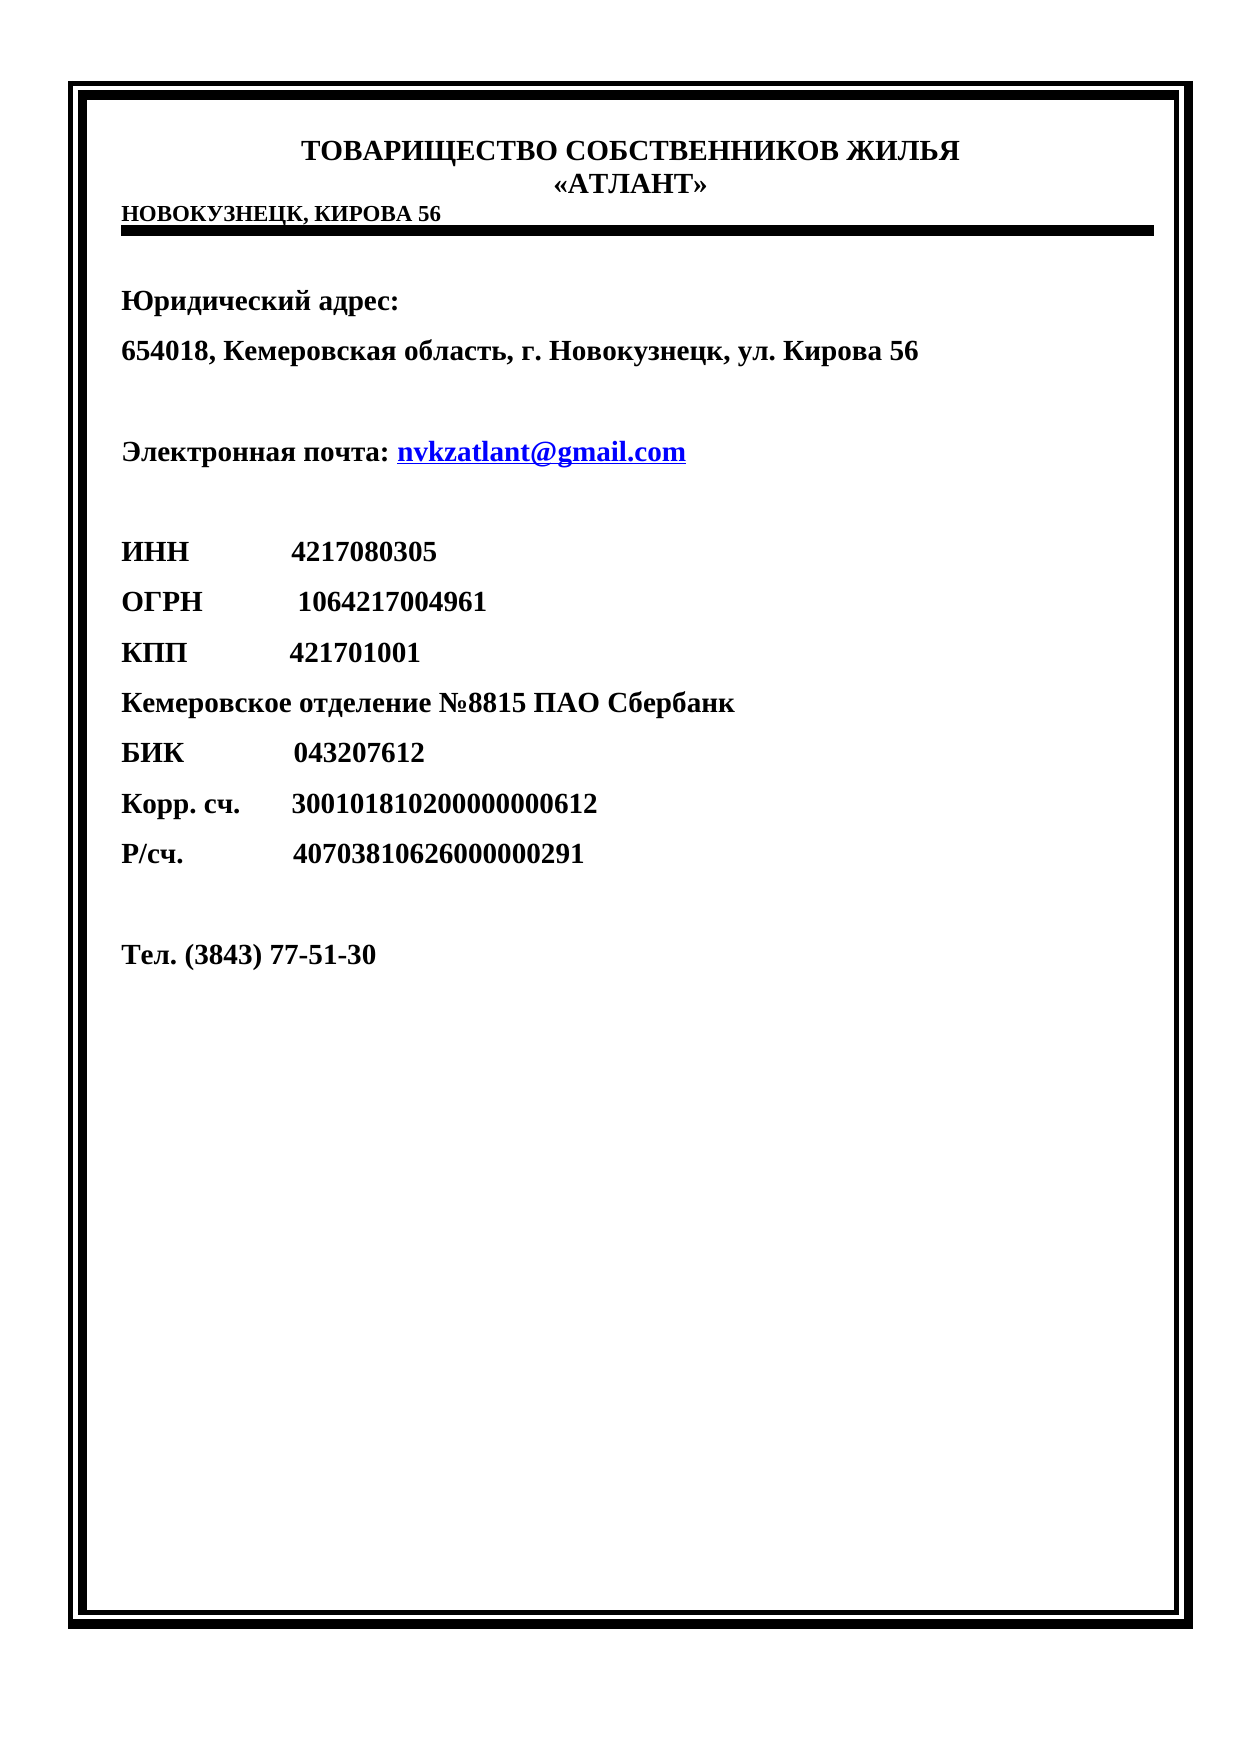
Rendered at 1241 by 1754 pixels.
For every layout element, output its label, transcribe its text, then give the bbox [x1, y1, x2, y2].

table_header ТОВАРИЩЕСТВО СОБСТВЕННИКОВ ЖИЛЬЯ «АТЛАНТ» Новокузнецк, Кирова 56 Юридический адрес: 654018, Кемеровская область, г. Новокузнецк, ул. Кирова 56 Электронная почта: nvkzatlant@gmail.com ИНН 4217080305 ОГРН 1064217004961 КПП 421701001 Кемеровское отделение №8815 ПАО Сбербанк БИК 043207612 Корр. сч. 300101810200000000612 Р/сч. 40703810626000000291 Тел. (3843) 77-51-30 [78, 86, 1183, 1610]
